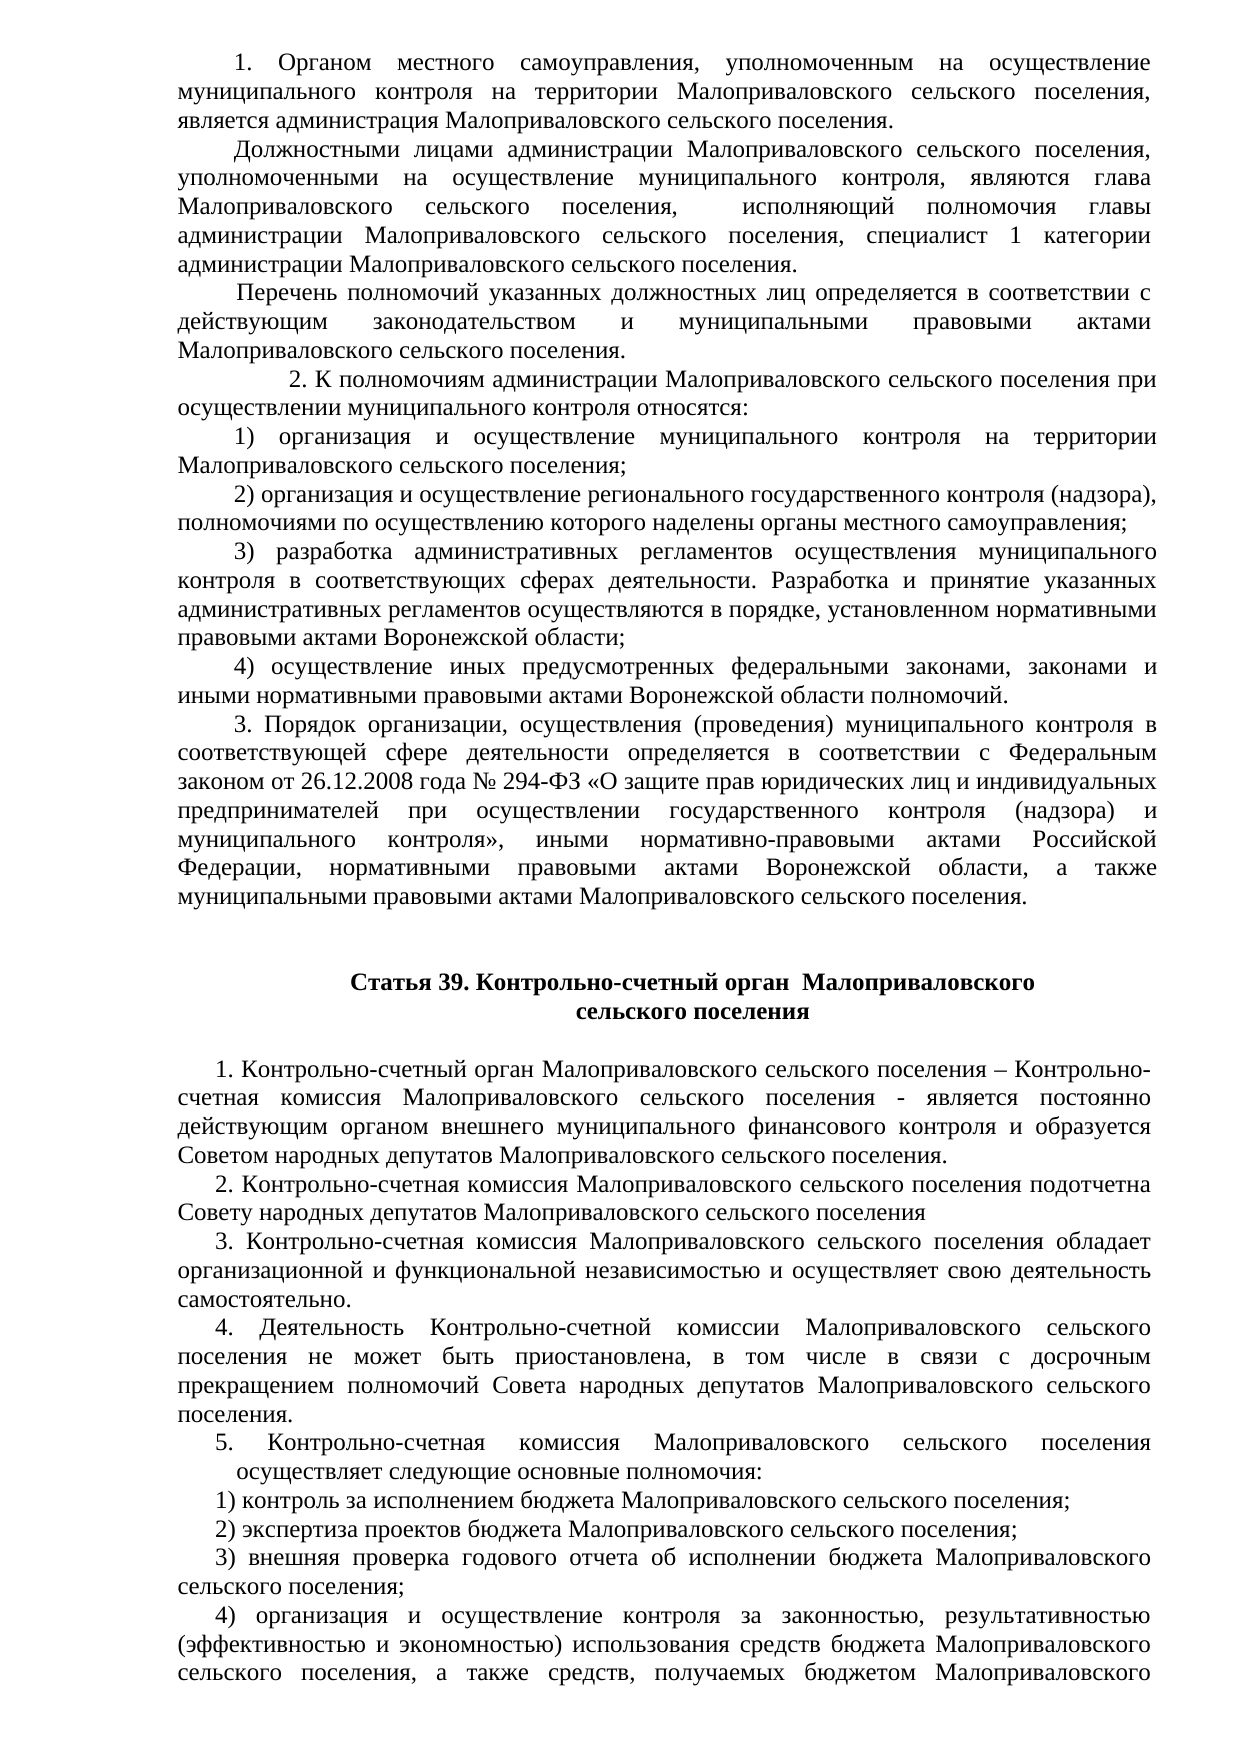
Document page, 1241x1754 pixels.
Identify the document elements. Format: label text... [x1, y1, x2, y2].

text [177, 1600, 1152, 1686]
text 1. Органом местного самоуправления, уполномоченным на осуществление муниципального контроля на территории Малоприваловского сельского поселения, является администрация Малоприваловского сельского поселения. [177, 47, 1152, 134]
text 2. К полномочиям администрации Малоприваловского сельского поселения при осуществлении муниципального контроля относятся: [177, 364, 1158, 421]
text 3) внешняя проверка годового отчета об исполнении бюджета Малоприваловского сельского поселения; [177, 1542, 1152, 1600]
text Статья 39. Контрольно-счетный орган Малоприваловского [177, 967, 1152, 996]
text 4. Деятельность Контрольно-счетной комиссии Малоприваловского сельского поселения не может быть приостановлена, в том числе в связи с досрочным прекращением полномочий Совета народных депутатов Малоприваловского сельского поселения. [177, 1312, 1152, 1427]
text 5. Контрольно-счетная комиссия Малоприваловского сельского поселения осуществляет следующие основные полномочия: [215, 1427, 1152, 1485]
text 2. Контрольно-счетная комиссия Малоприваловского сельского поселения подотчетна Совету народных депутатов Малоприваловского сельского поселения [177, 1169, 1152, 1226]
text 2) экспертиза проектов бюджета Малоприваловского сельского поселения; [177, 1514, 1152, 1542]
text 2) организация и осуществление регионального государственного контроля (надзора), полномочиями по осуществлению которого наделены органы местного самоуправления; [177, 479, 1158, 536]
text 1) контроль за исполнением бюджета Малоприваловского сельского поселения; [177, 1485, 1152, 1514]
text 3. Контрольно-счетная комиссия Малоприваловского сельского поселения обладает организационной и функциональной независимостью и осуществляет свою деятельность самостоятельно. [177, 1226, 1152, 1312]
text 1) организация и осуществление муниципального контроля на территории Малоприваловского сельского поселения; [177, 421, 1158, 479]
text 4) осуществление иных предусмотренных федеральными законами, законами и иными нормативными правовыми актами Воронежской области полномочий. [177, 651, 1158, 709]
text Перечень полномочий указанных должностных лиц определяется в соответствии с действующим законодательством и муниципальными правовыми актами Малоприваловского сельского поселения. [177, 277, 1152, 364]
text 3) разработка административных регламентов осуществления муниципального контроля в соответствующих сферах деятельности. Разработка и принятие указанных административных регламентов осуществляются в порядке, установленном нормативными правовыми актами Воронежской области; [177, 536, 1158, 651]
text Должностными лицами администрации Малоприваловского сельского поселения, уполномоченными на осуществление муниципального контроля, являются глава Малоприваловского сельского поселения, исполняющий полномочия главы администрации Малоприваловского сельского поселения, специалист 1 категории администрации Малоприваловского сельского поселения. [177, 134, 1152, 277]
text 1. Контрольно-счетный орган Малоприваловского сельского поселения – Контрольно-счетная комиссия Малоприваловского сельского поселения - является постоянно действующим органом внешнего муниципального финансового контроля и образуется Советом народных депутатов Малоприваловского сельского поселения. [177, 1054, 1152, 1169]
text сельского поселения [177, 996, 1152, 1025]
text 3. Порядок организации, осуществления (проведения) муниципального контроля в соответствующей сфере деятельности определяется в соответствии с Федеральным законом от 26.12.2008 года № 294-ФЗ «О защите прав юридических лиц и индивидуальных предпринимателей при осуществлении государственного контроля (надзора) и муниципального контроля», иными нормативно-правовыми актами Российской Федерации, нормативными правовыми актами Воронежской области, а также муниципальными правовыми актами Малоприваловского сельского поселения. [177, 709, 1158, 910]
